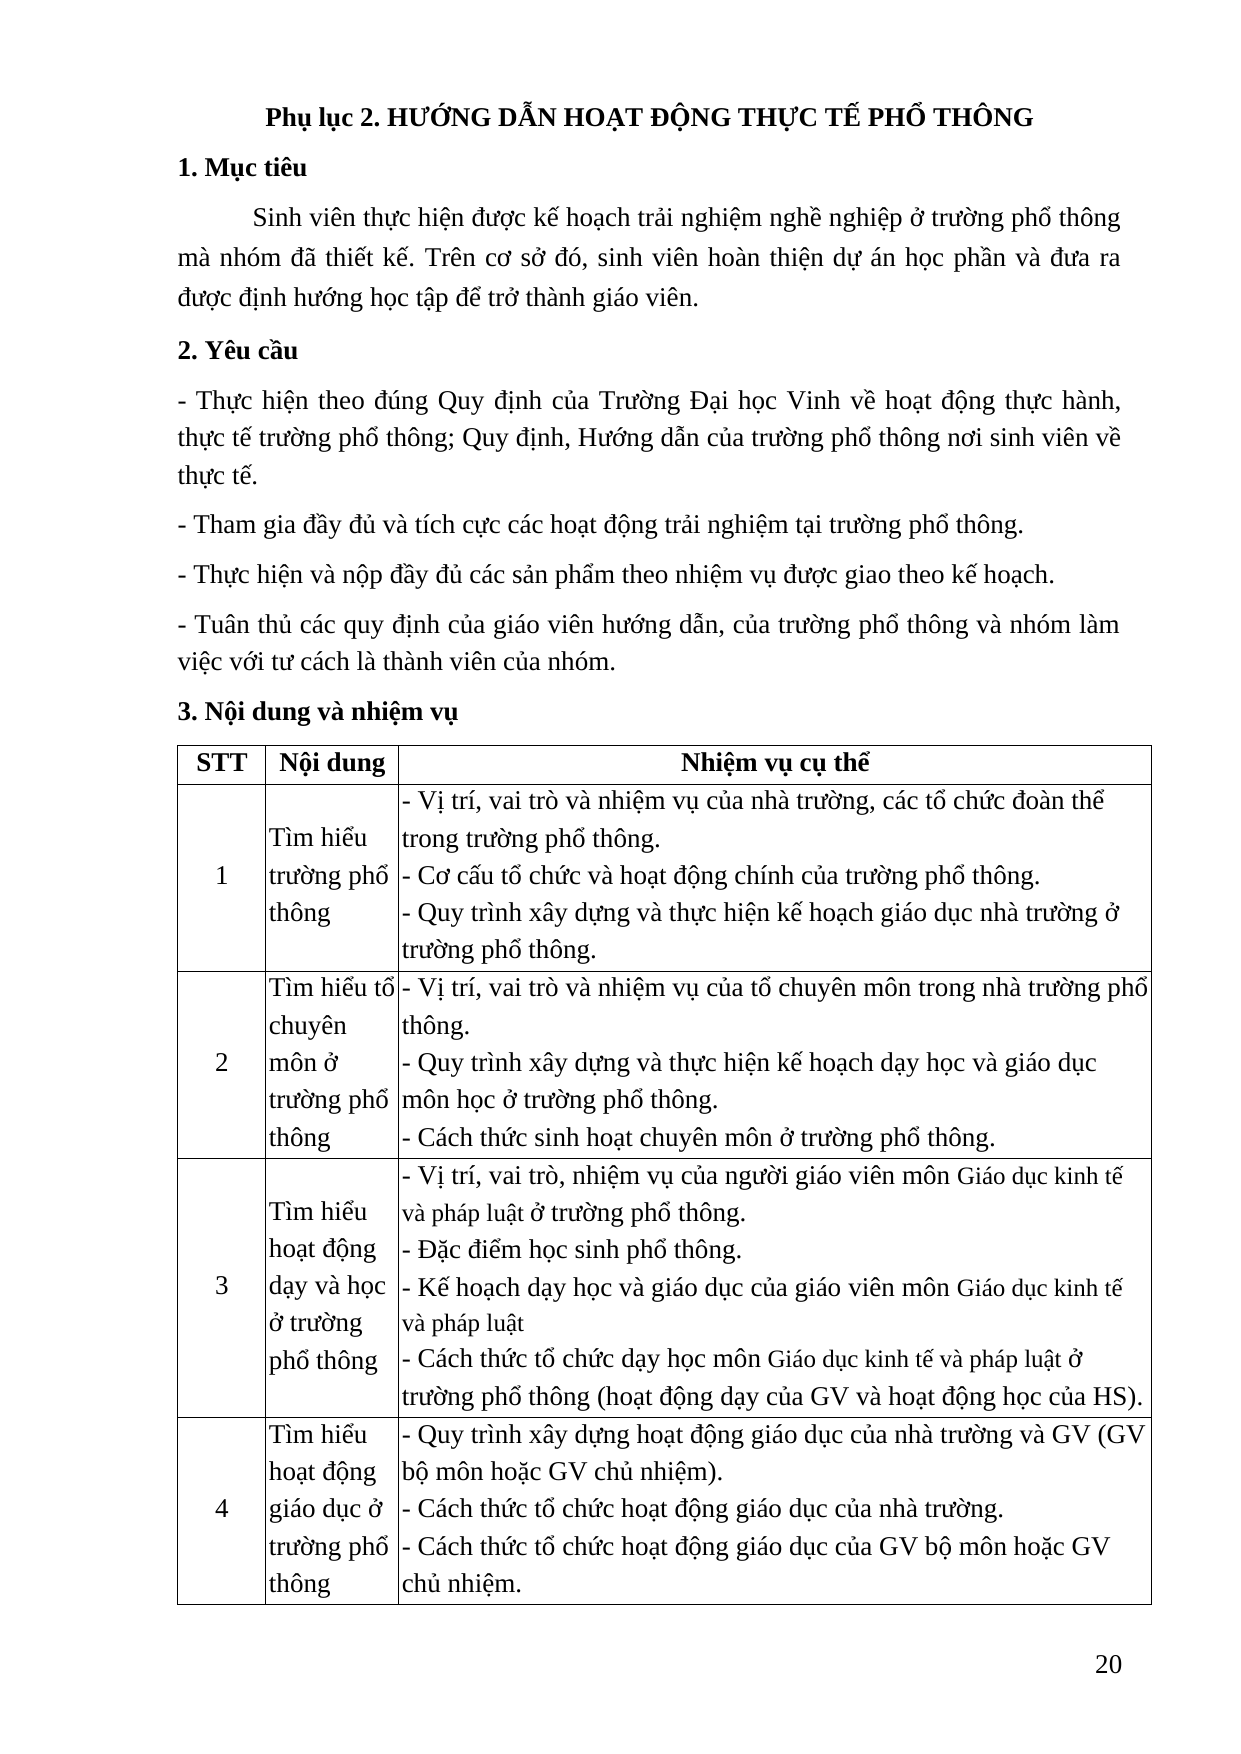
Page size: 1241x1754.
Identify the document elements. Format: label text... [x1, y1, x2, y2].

table_cell 1 [178, 785, 265, 971]
text 2. Yêu cầu [177, 334, 1122, 366]
table_cell Tìm hiểu hoạt động dạy và học ở trường phổ thông [266, 1159, 398, 1417]
table_header STT [178, 746, 265, 783]
text Phụ lục 2. HƯỚNG DẪN HOẠT ĐỘNG THỰC TẾ PHỔ THÔNG [177, 101, 1122, 132]
table_cell - Quy trình xây dựng hoạt động giáo dục của nhà trường và GV (GV bộ môn hoặc GV chủ nhiệm). - Cách thức tổ chức hoạt động giáo dục của nhà trường. - Cách thức tổ chức hoạt động giáo dục của GV bộ môn hoặc GV chủ nhiệm. [399, 1418, 1151, 1604]
table_header Nội dung [266, 746, 398, 783]
table_cell - Vị trí, vai trò, nhiệm vụ của người giáo viên môn Giáo dục kinh tế và pháp luật ở trường phổ thông. - Đặc điểm học sinh phổ thông. - Kế hoạch dạy học và giáo dục của giáo viên môn Giáo dục kinh tế và pháp luật - Cách thức tổ chức dạy học môn Giáo dục kinh tế và pháp luật ở trường phổ thông (hoạt động dạy của GV và hoạt động học của HS). [399, 1159, 1151, 1417]
table_cell Tìm hiểu tổ chuyên môn ở trường phổ thông [266, 972, 398, 1158]
text - Tuân thủ các quy định của giáo viên hướng dẫn, của trường phổ thông và nhóm làm việc với tư cách là thành viên của nhóm. [177, 608, 1122, 677]
table_cell - Vị trí, vai trò và nhiệm vụ của tổ chuyên môn trong nhà trường phổ thông. - Quy trình xây dựng và thực hiện kế hoạch dạy học và giáo dục môn học ở trường phổ thông. - Cách thức sinh hoạt chuyên môn ở trường phổ thông. [399, 972, 1151, 1158]
text - Tham gia đầy đủ và tích cực các hoạt động trải nghiệm tại trường phổ thông. [177, 509, 1122, 540]
table_cell 3 [178, 1159, 265, 1417]
text Sinh viên thực hiện được kế hoạch trải nghiệm nghề nghiệp ở trường phổ thông mà nhóm đã thiết kế. Trên cơ sở đó, sinh viên hoàn thiện dự án học phần và đưa ra được định hướng học tập để trở thành giáo viên. [177, 201, 1122, 313]
table_cell - Vị trí, vai trò và nhiệm vụ của nhà trường, các tổ chức đoàn thể trong trường phổ thông. - Cơ cấu tổ chức và hoạt động chính của trường phổ thông. - Quy trình xây dựng và thực hiện kế hoạch giáo dục nhà trường ở trường phổ thông. [399, 785, 1151, 971]
text - Thực hiện theo đúng Quy định của Trường Đại học Vinh về hoạt động thực hành, thực tế trường phổ thông; Quy định, Hướng dẫn của trường phổ thông nơi sinh viên về thực tế. [177, 384, 1122, 490]
table_cell 4 [178, 1418, 265, 1604]
text 3. Nội dung và nhiệm vụ [177, 695, 1122, 726]
table_cell Tìm hiểu trường phổ thông [266, 785, 398, 971]
table_cell 2 [178, 972, 265, 1158]
table_cell Tìm hiểu hoạt động giáo dục ở trường phổ thông [266, 1418, 398, 1604]
text - Thực hiện và nộp đầy đủ các sản phẩm theo nhiệm vụ được giao theo kế hoạch. [177, 558, 1122, 589]
table_header Nhiệm vụ cụ thể [399, 746, 1151, 783]
text 1. Mục tiêu [177, 151, 1122, 182]
